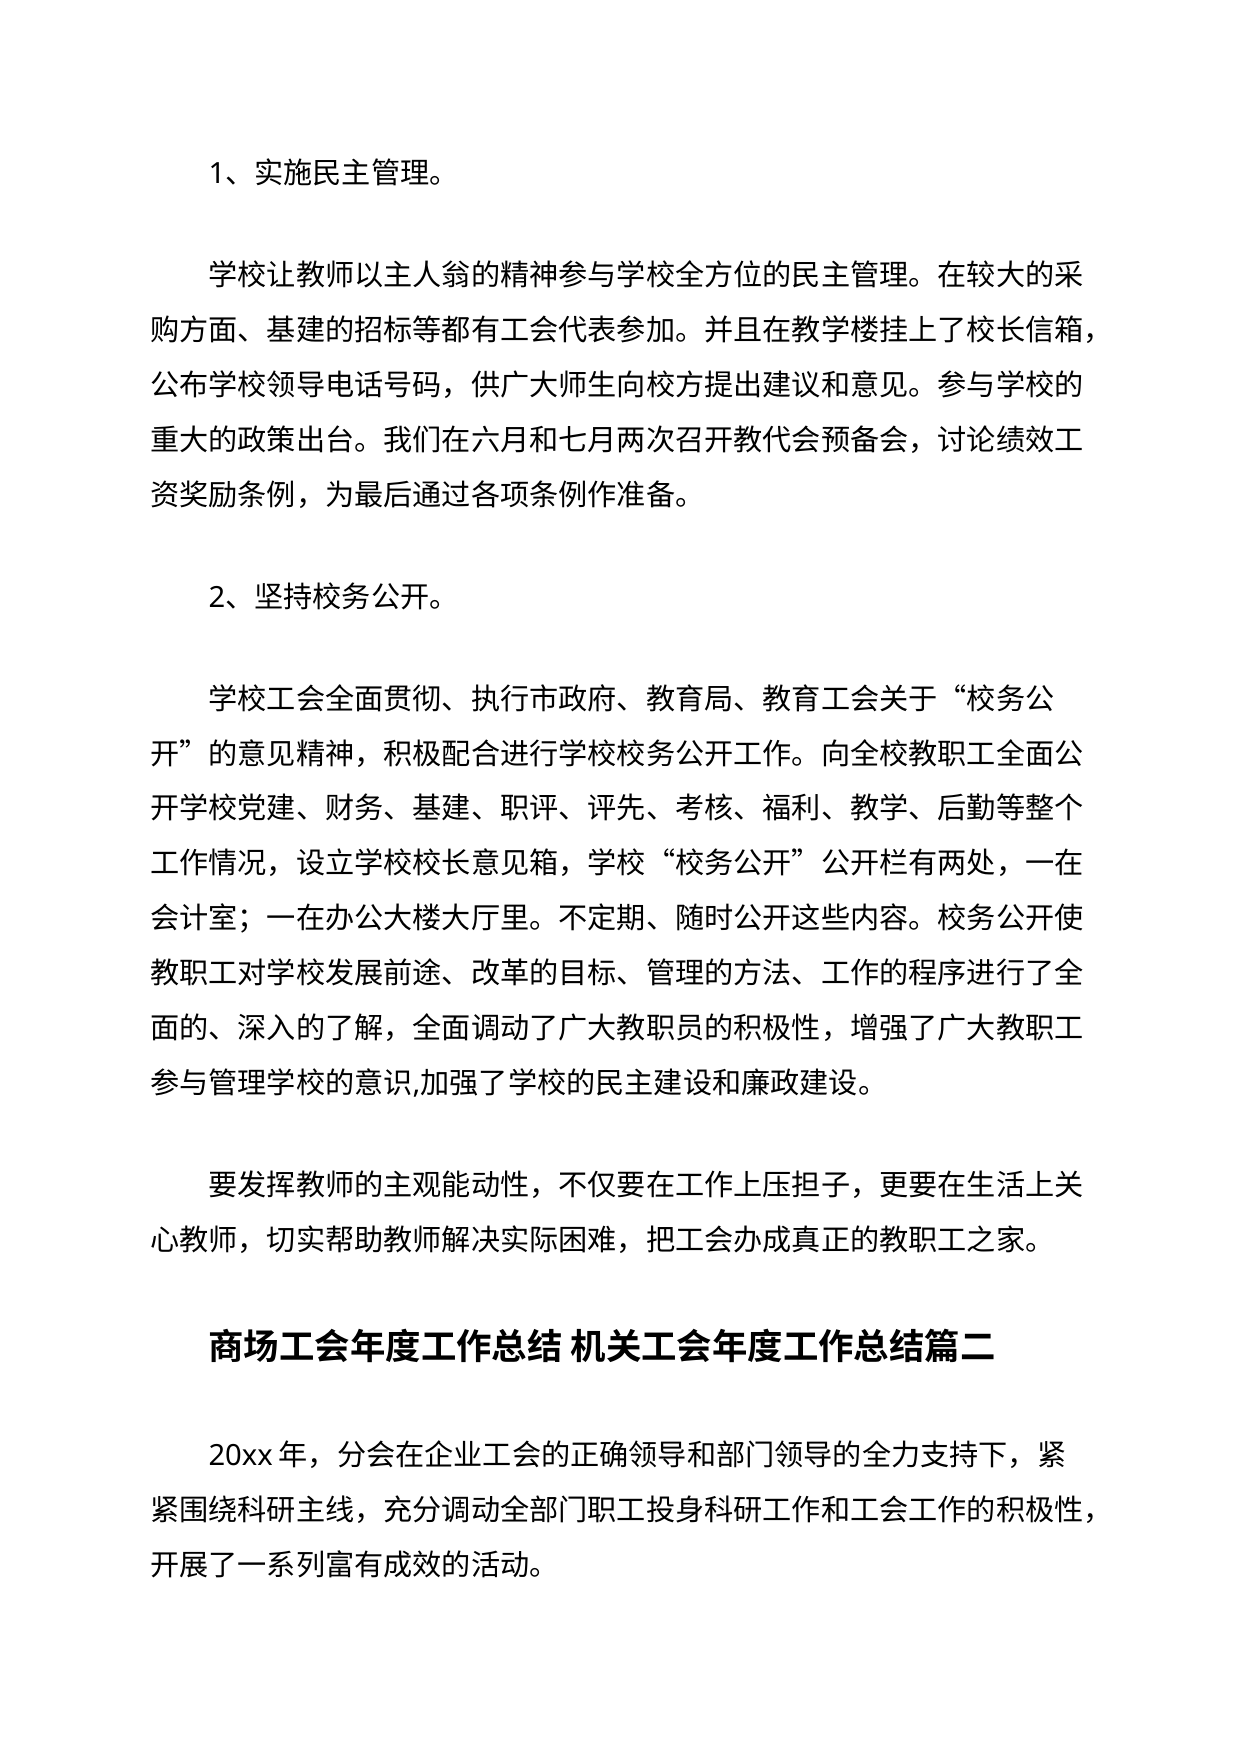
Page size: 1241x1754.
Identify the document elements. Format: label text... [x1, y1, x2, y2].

text 学校工会全面贯彻、执行市政府、教育局、教育工会关于“校务公开”的意见精神，积极配合进行学校校务公开工作。向全校教职工全面公开学校党建、财务、基建、职评、评先、考核、福利、教学、后勤等整个工作情况，设立学校校长意见箱，学校“校务公开”公开栏有两处，一在会计室；一在办公大楼大厅里。不定期、随时公开这些内容。校务公开使教职工对学校发展前途、改革的目标、管理的方法、工作的程序进行了全面的、深入的了解，全面调动了广大教职员的积极性，增强了广大教职工参与管理学校的意识,加强了学校的民主建设和廉政建设。 [150, 675, 1090, 1102]
text 2、坚持校务公开。 [150, 573, 1090, 616]
text 要发挥教师的主观能动性，不仅要在工作上压担子，更要在生活上关心教师，切实帮助教师解决实际困难，把工会办成真正的教职工之家。 [150, 1162, 1090, 1259]
text 20xx年，分会在企业工会的正确领导和部门领导的全力支持下，紧紧围绕科研主线，充分调动全部门职工投身科研工作和工会工作的积极性，开展了一系列富有成效的活动。 [150, 1432, 1090, 1584]
text 1、实施民主管理。 [150, 150, 1090, 192]
text 学校让教师以主人翁的精神参与学校全方位的民主管理。在较大的采购方面、基建的招标等都有工会代表参加。并且在教学楼挂上了校长信箱，公布学校领导电话号码，供广大师生向校方提出建议和意见。参与学校的重大的政策出台。我们在六月和七月两次召开教代会预备会，讨论绩效工资奖励条例，为最后通过各项条例作准备。 [150, 252, 1090, 514]
text 商场工会年度工作总结 机关工会年度工作总结篇二 [150, 1318, 1090, 1369]
